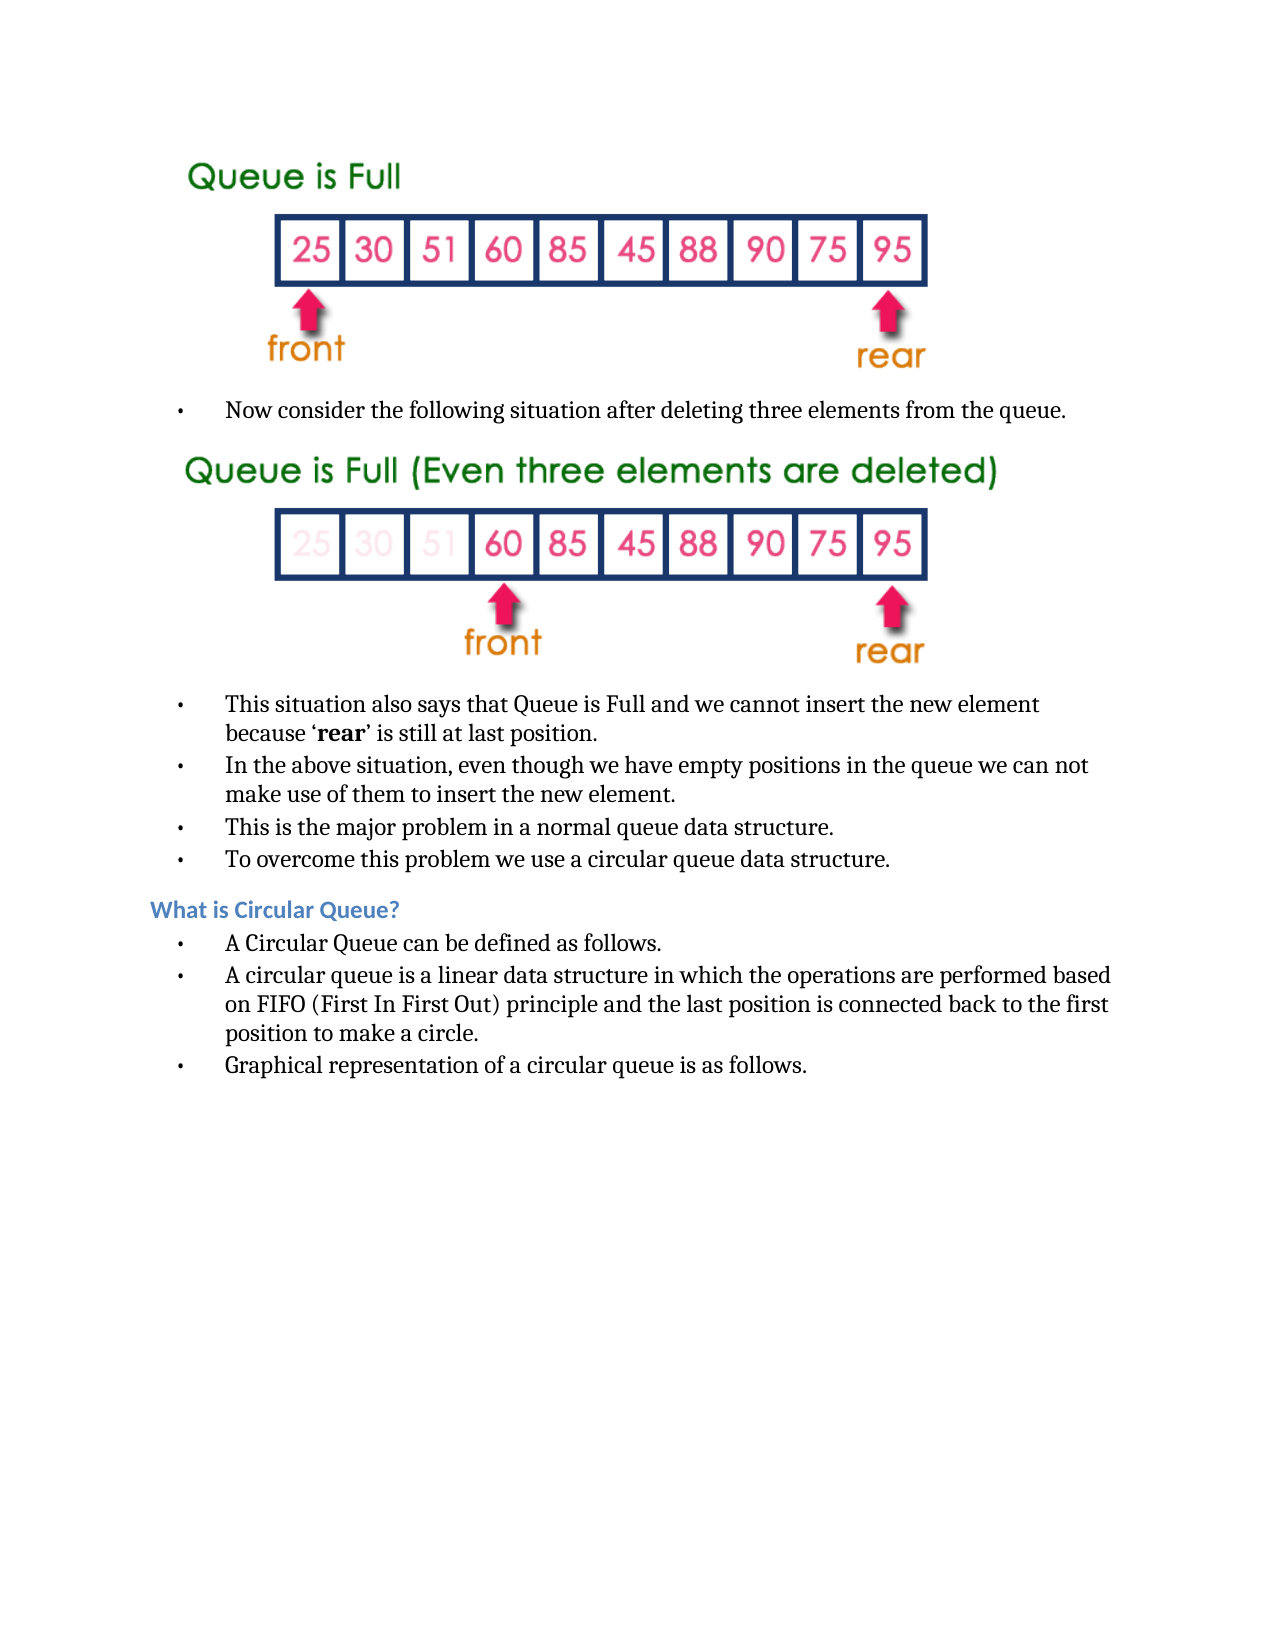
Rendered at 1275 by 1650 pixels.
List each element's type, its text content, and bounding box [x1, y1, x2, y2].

list Now consider the following situation after deleting three elements from the queue. [175, 396, 1125, 425]
list In the above situation, even though we have empty positions in the queue we can not make use of them to insert the new element. [175, 751, 1125, 809]
list To overcome this problem we use a circular queue data structure. [175, 845, 1125, 874]
list A circular queue is a linear data structure in which the operations are performed based on FIFO (First In First Out) principle and the last position is connected back to the first position to make a circle. [175, 961, 1125, 1048]
list Graphical representation of a circular queue is as follows. [175, 1051, 1125, 1080]
subtitle What is Circular Queue? [150, 894, 1125, 925]
picture [168, 443, 1044, 672]
list A Circular Queue can be defined as follows. [175, 929, 1125, 958]
list This situation also says that Queue is Full and we cannot insert the new element because ‘rear’ is still at last position. [175, 690, 1125, 747]
picture [168, 150, 1044, 378]
list This is the major problem in a normal queue data structure. [175, 812, 1125, 841]
